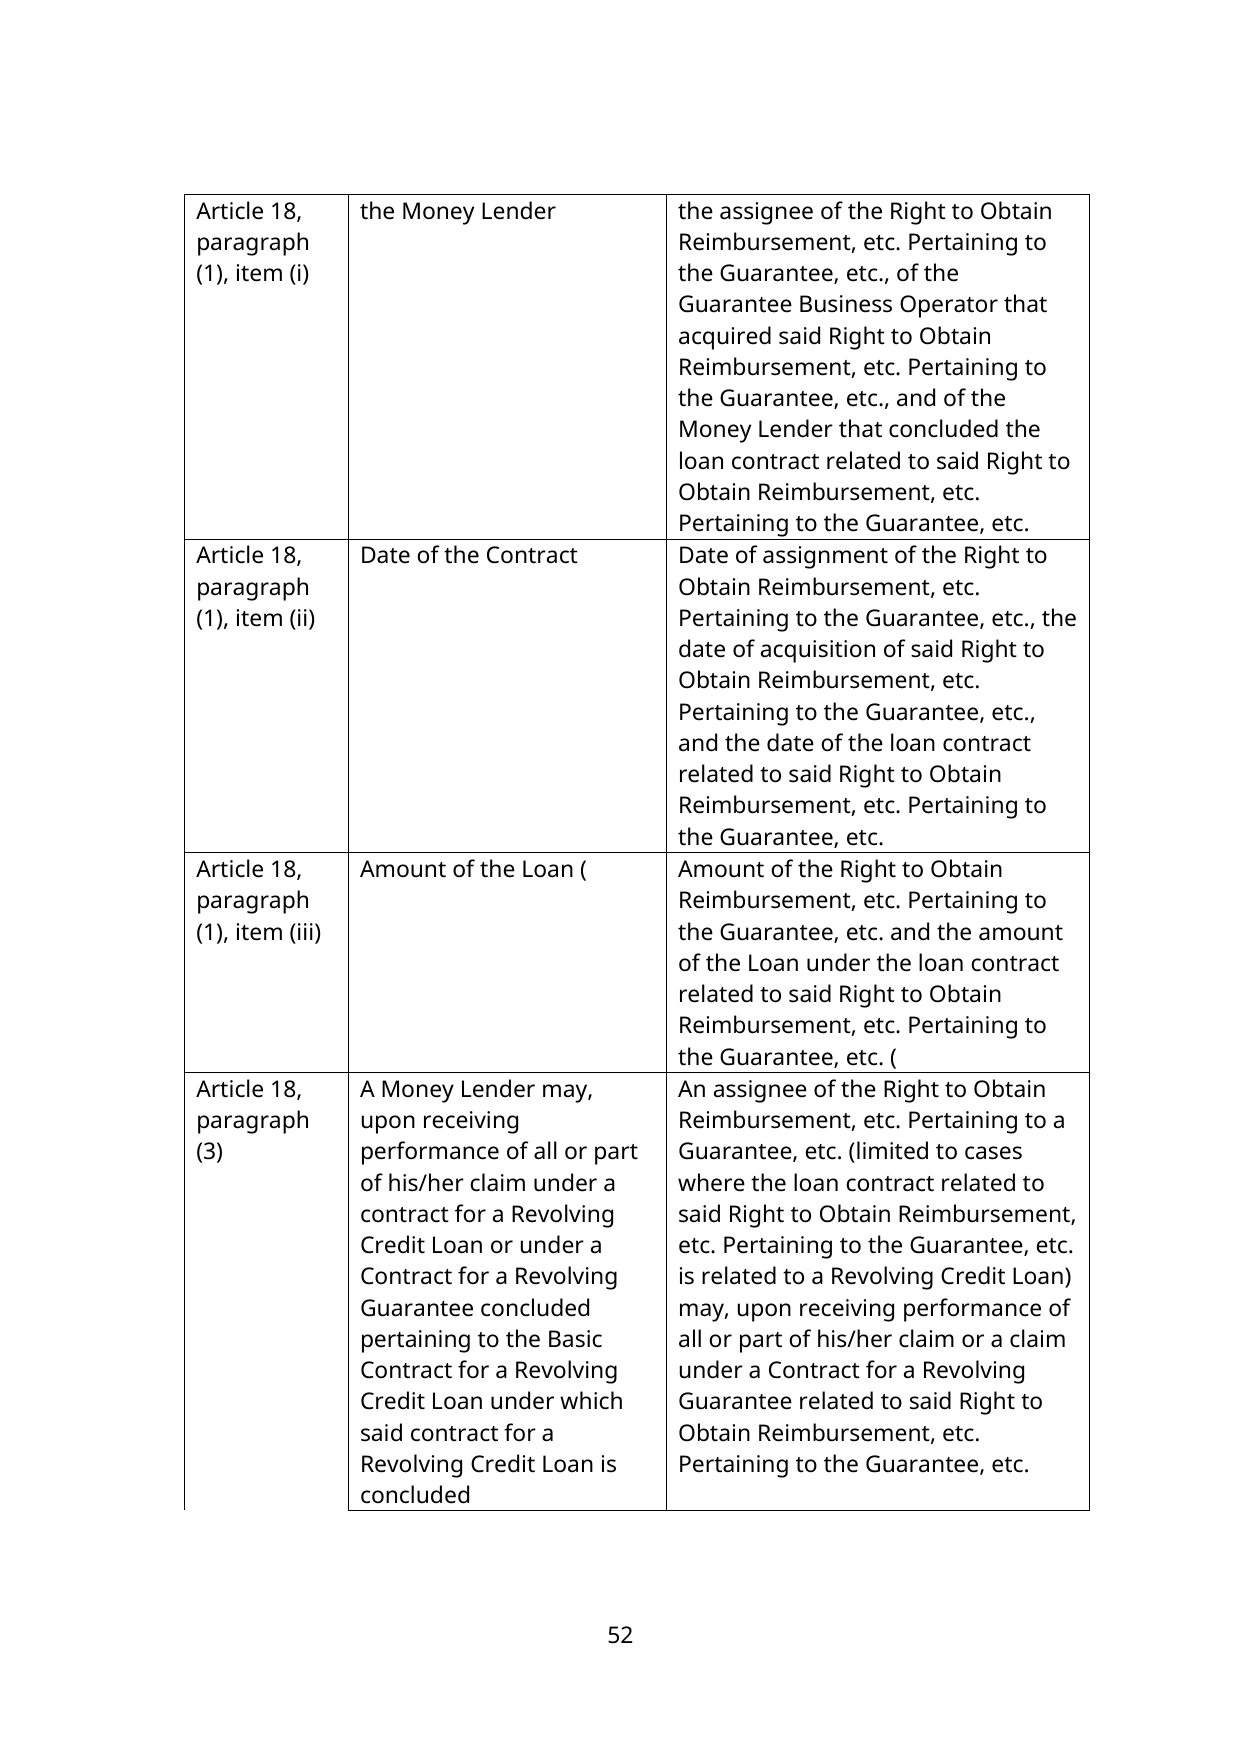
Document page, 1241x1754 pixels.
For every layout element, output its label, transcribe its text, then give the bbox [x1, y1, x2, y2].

table_cell Article 18, paragraph (1), item (ii) [185, 540, 348, 852]
table_cell Article 18, paragraph (1), item (i) [185, 195, 348, 538]
table_cell A Money Lender may, upon receiving performance of all or part of his/her claim under a contract for a Revolving Credit Loan or under a Contract for a Revolving Guarantee concluded pertaining to the Basic Contract for a Revolving Credit Loan under which said contract for a Revolving Credit Loan is concluded [349, 1073, 666, 1510]
table_cell the Money Lender [349, 195, 666, 538]
table_cell Article 18, paragraph (3) [185, 1073, 348, 1510]
table_cell Article 18, paragraph (1), item (iii) [185, 853, 348, 1072]
table_cell Amount of the Right to Obtain Reimbursement, etc. Pertaining to the Guarantee, etc. and the amount of the Loan under the loan contract related to said Right to Obtain Reimbursement, etc. Pertaining to the Guarantee, etc. ( [667, 853, 1089, 1072]
table_cell Amount of the Loan ( [349, 853, 666, 1072]
table_cell the assignee of the Right to Obtain Reimbursement, etc. Pertaining to the Guarantee, etc., of the Guarantee Business Operator that acquired said Right to Obtain Reimbursement, etc. Pertaining to the Guarantee, etc., and of the Money Lender that concluded the loan contract related to said Right to Obtain Reimbursement, etc. Pertaining to the Guarantee, etc. [667, 195, 1089, 538]
table_cell An assignee of the Right to Obtain Reimbursement, etc. Pertaining to a Guarantee, etc. (limited to cases where the loan contract related to said Right to Obtain Reimbursement, etc. Pertaining to the Guarantee, etc. is related to a Revolving Credit Loan) may, upon receiving performance of all or part of his/her claim or a claim under a Contract for a Revolving Guarantee related to said Right to Obtain Reimbursement, etc. Pertaining to the Guarantee, etc. [667, 1073, 1089, 1510]
table_cell Date of the Contract [349, 540, 666, 852]
table_cell Date of assignment of the Right to Obtain Reimbursement, etc. Pertaining to the Guarantee, etc., the date of acquisition of said Right to Obtain Reimbursement, etc. Pertaining to the Guarantee, etc., and the date of the loan contract related to said Right to Obtain Reimbursement, etc. Pertaining to the Guarantee, etc. [667, 540, 1089, 852]
